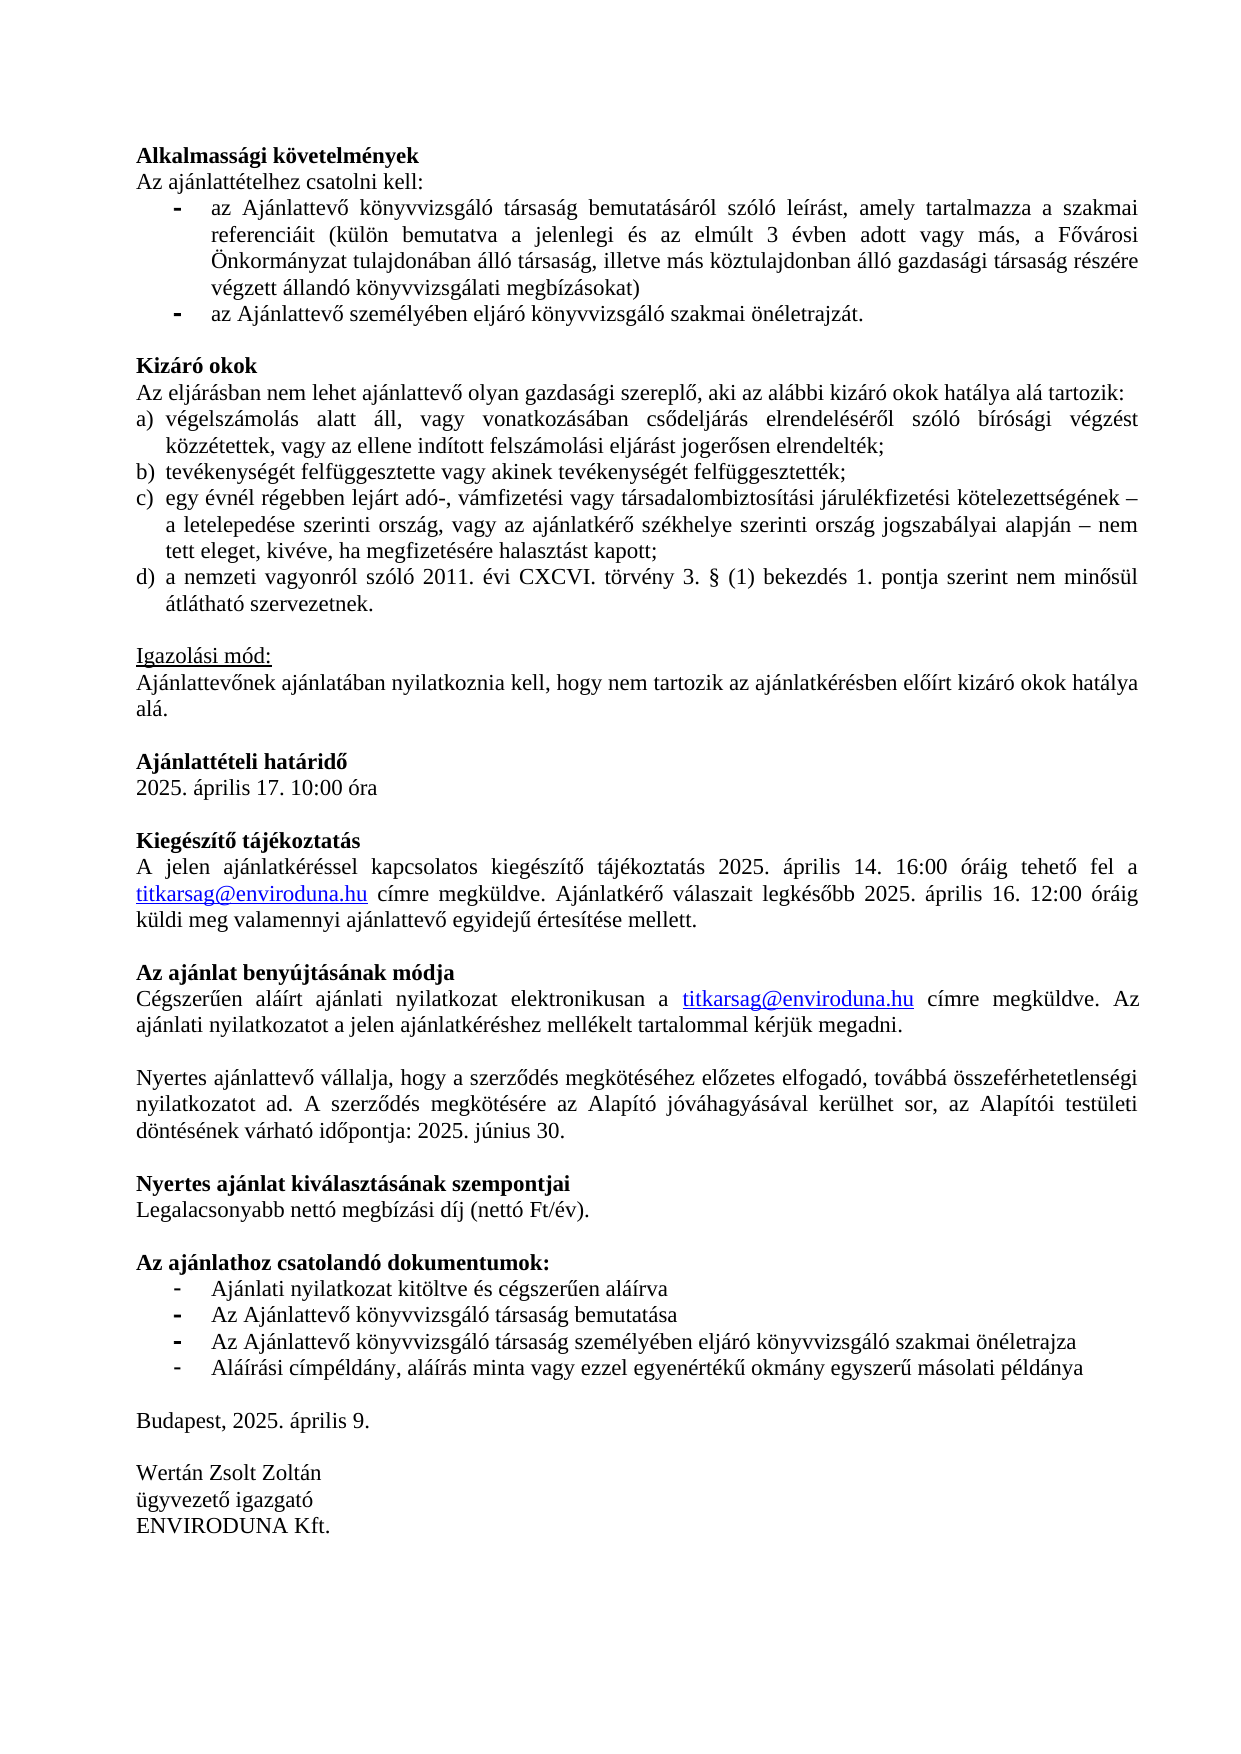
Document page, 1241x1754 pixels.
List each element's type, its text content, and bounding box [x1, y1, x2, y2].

text Az eljárásban nem lehet ajánlattevő olyan gazdasági szereplő, aki az alábbi kizáró okok hatálya alá tartozik: [136, 379, 1140, 405]
text Az ajánlathoz csatolandó dokumentumok: [136, 1249, 1140, 1275]
list az Ajánlattevő könyvvizsgáló társaság bemutatásáról szóló leírást, amely tartalmazza a szakmai referenciáit (külön bemutatva a jelenlegi és az elmúlt 3 évben adott vagy más, a Fővárosi Önkormányzat tulajdonában álló társaság, illetve más köztulajdonban álló gazdasági társaság részére végzett állandó könyvvizsgálati megbízásokat) [173, 194, 1140, 300]
text Legalacsonyabb nettó megbízási díj (nettó Ft/év). [136, 1196, 1140, 1222]
text Ajánlattevőnek ajánlatában nyilatkoznia kell, hogy nem tartozik az ajánlatkérésben előírt kizáró okok hatálya alá. [136, 669, 1140, 722]
list Ajánlati nyilatkozat kitöltve és cégszerűen aláírva [173, 1275, 1140, 1301]
text Budapest, 2025. április 9. [136, 1407, 1140, 1433]
text ENVIRODUNA Kft. [136, 1512, 1140, 1538]
text b) tevékenységét felfüggesztette vagy akinek tevékenységét felfüggesztették; [136, 458, 1140, 484]
text Alkalmassági követelmények [136, 142, 1140, 168]
text ügyvezető igazgató [136, 1486, 1140, 1512]
text Igazolási mód: [136, 642, 1140, 669]
text a) végelszámolás alatt áll, vagy vonatkozásában csődeljárás elrendeléséről szóló bírósági végzést közzétettek, vagy az ellene indított felszámolási eljárást jogerősen elrendelték; [136, 405, 1140, 458]
list az Ajánlattevő személyében eljáró könyvvizsgáló szakmai önéletrajzát. [173, 300, 1140, 326]
text c) egy évnél régebben lejárt adó-, vámfizetési vagy társadalombiztosítási járulékfizetési kötelezettségének – a letelepedése szerinti ország, vagy az ajánlatkérő székhelye szerinti ország jogszabályai alapján – nem tett eleget, kivéve, ha megfizetésére halasztást kapott; [136, 484, 1140, 563]
list Az Ajánlattevő könyvvizsgáló társaság személyében eljáró könyvvizsgáló szakmai önéletrajza [173, 1328, 1140, 1354]
text Nyertes ajánlattevő vállalja, hogy a szerződés megkötéséhez előzetes elfogadó, továbbá összeférhetetlenségi nyilatkozatot ad. A szerződés megkötésére az Alapító jóváhagyásával kerülhet sor, az Alapítói testületi döntésének várható időpontja: 2025. június 30. [136, 1064, 1140, 1143]
text A jelen ajánlatkéréssel kapcsolatos kiegészítő tájékoztatás 2025. április 14. 16:00 óráig tehető fel a titkarsag@enviroduna.hu címre megküldve. Ajánlatkérő válaszait legkésőbb 2025. április 16. 12:00 óráig küldi meg valamennyi ajánlattevő egyidejű értesítése mellett. [136, 853, 1140, 932]
text Ajánlattételi határidő [136, 748, 1140, 774]
text Nyertes ajánlat kiválasztásának szempontjai [136, 1169, 1140, 1196]
text Kizáró okok [136, 353, 1140, 379]
text 2025. április 17. 10:00 óra [136, 774, 1140, 801]
text Kiegészítő tájékoztatás [136, 827, 1140, 853]
list Az Ajánlattevő könyvvizsgáló társaság bemutatása [173, 1301, 1140, 1328]
text Az ajánlattételhez csatolni kell: [136, 168, 1140, 194]
text Az ajánlat benyújtásának módja [136, 959, 1140, 985]
text Wertán Zsolt Zoltán [136, 1459, 1140, 1486]
list Aláírási címpéldány, aláírás minta vagy ezzel egyenértékű okmány egyszerű másolati példánya [173, 1354, 1140, 1380]
text d) a nemzeti vagyonról szóló 2011. évi CXCVI. törvény 3. § (1) bekezdés 1. pontja szerint nem minősül átlátható szervezetnek. [136, 563, 1140, 616]
text Cégszerűen aláírt ajánlati nyilatkozat elektronikusan a titkarsag@enviroduna.hu címre megküldve. Az ajánlati nyilatkozatot a jelen ajánlatkéréshez mellékelt tartalommal kérjük megadni. [136, 985, 1140, 1038]
